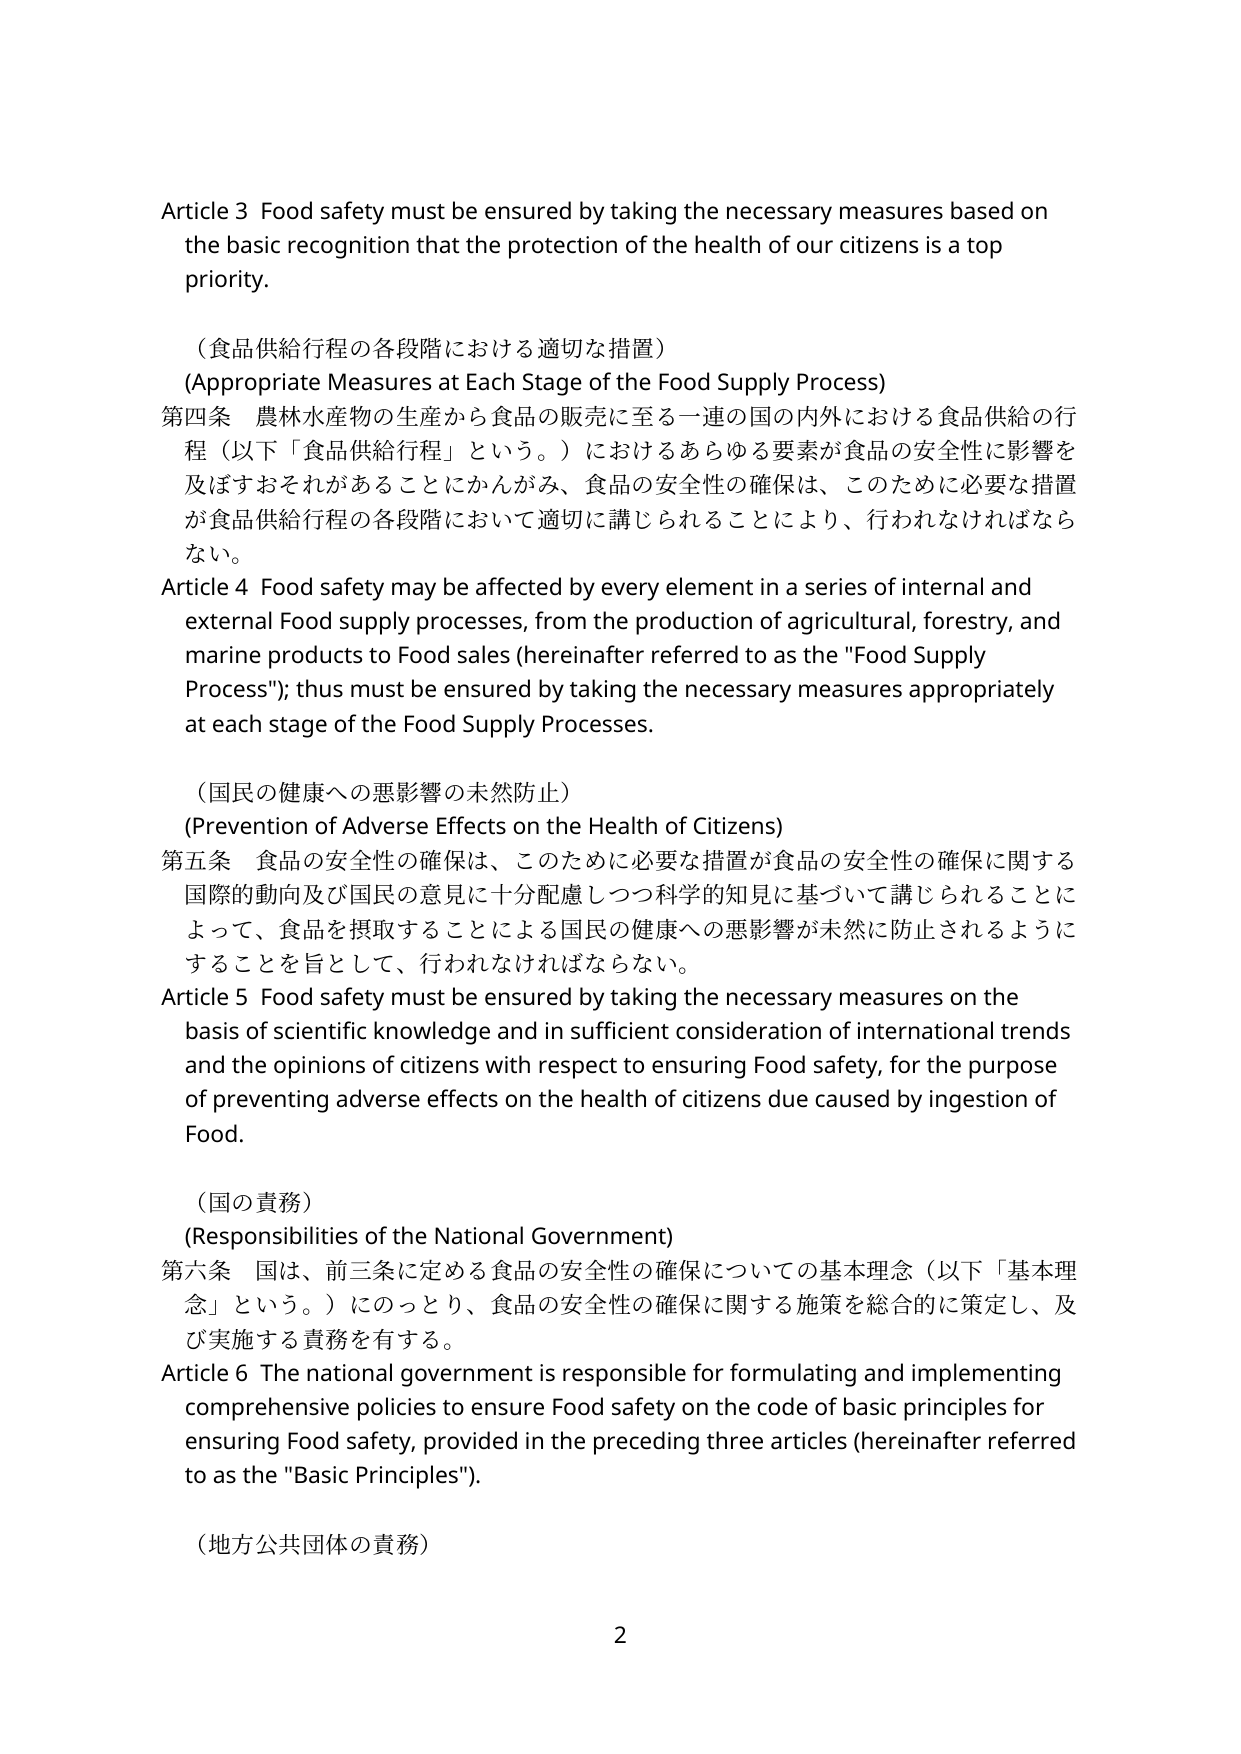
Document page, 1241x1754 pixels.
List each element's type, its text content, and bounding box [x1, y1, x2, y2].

text (Prevention of Adverse Effects on the Health of Citizens) [184, 809, 1079, 843]
text (Responsibilities of the National Government) [184, 1219, 1079, 1253]
text Article 3 Food safety must be ensured by taking the necessary measures based on the basic recognition that the protection of the health of our citizens is a top priority. [161, 194, 1079, 296]
text Article 6 The national government is responsible for formulating and implementing comprehensive policies to ensure Food safety on the code of basic principles for ensuring Food safety, provided in the preceding three articles (hereinafter referred to as the "Basic Principles"). [161, 1355, 1079, 1492]
text Article 5 Food safety must be ensured by taking the necessary measures on the basis of scientific knowledge and in sufficient consideration of international trends and the opinions of citizens with respect to ensuring Food safety, for the purpose of preventing adverse effects on the health of citizens due caused by ingestion of Food. [161, 979, 1079, 1150]
text Article 4 Food safety may be affected by every element in a series of internal and external Food supply processes, from the production of agricultural, forestry, and marine products to Food sales (hereinafter referred to as the "Food Supply Process"); thus must be ensured by taking the necessary measures appropriately at each stage of the Food Supply Processes. [161, 569, 1079, 740]
text 第五条 食品の安全性の確保は、このために必要な措置が食品の安全性の確保に関する国際的動向及び国民の意見に十分配慮しつつ科学的知見に基づいて講じられることによって、食品を摂取することによる国民の健康への悪影響が未然に防止されるようにすることを旨として、行われなければならない。 [161, 843, 1079, 979]
text （国の責務） [184, 1184, 1079, 1219]
text （食品供給行程の各段階における適切な措置） [184, 330, 1079, 364]
text 第四条 農林水産物の生産から食品の販売に至る一連の国の内外における食品供給の行程（以下「食品供給行程」という。）におけるあらゆる要素が食品の安全性に影響を及ぼすおそれがあることにかんがみ、食品の安全性の確保は、このために必要な措置が食品供給行程の各段階において適切に講じられることにより、行われなければならない。 [161, 399, 1079, 569]
text （地方公共団体の責務） [184, 1526, 1079, 1560]
text （国民の健康への悪影響の未然防止） [184, 774, 1079, 809]
text 第六条 国は、前三条に定める食品の安全性の確保についての基本理念（以下「基本理念」という。）にのっとり、食品の安全性の確保に関する施策を総合的に策定し、及び実施する責務を有する。 [161, 1253, 1079, 1355]
text (Appropriate Measures at Each Stage of the Food Supply Process) [184, 364, 1079, 399]
